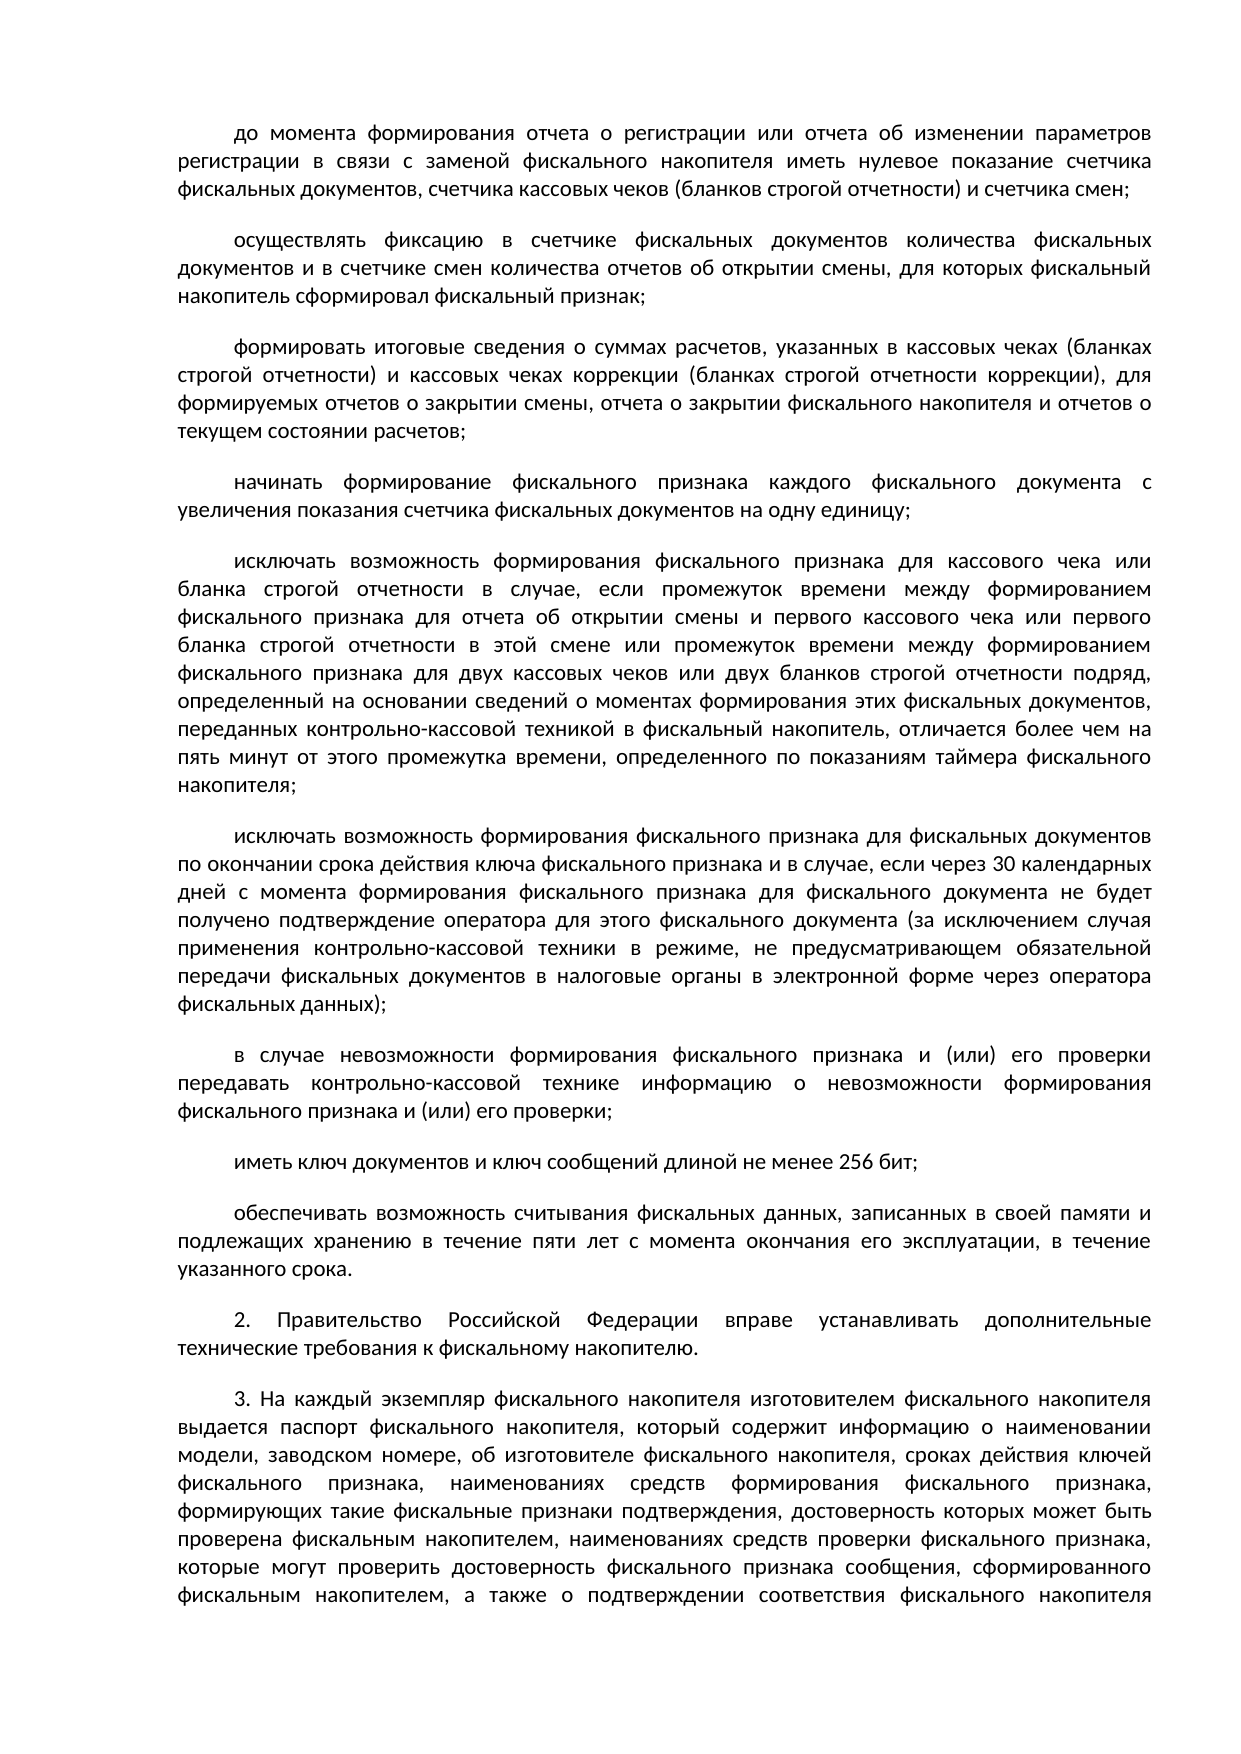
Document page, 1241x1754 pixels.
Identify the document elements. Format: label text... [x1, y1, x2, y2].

text в случае невозможности формирования фискального признака и (или) его проверки передавать контрольно-кассовой технике информацию о невозможности формирования фискального признака и (или) его проверки; [177, 1040, 1152, 1124]
text исключать возможность формирования фискального признака для кассового чека или бланка строгой отчетности в случае, если промежуток времени между формированием фискального признака для отчета об открытии смены и первого кассового чека или первого бланка строгой отчетности в этой смене или промежуток времени между формированием фискального признака для двух кассовых чеков или двух бланков строгой отчетности подряд, определенный на основании сведений о моментах формирования этих фискальных документов, переданных контрольно-кассовой техникой в фискальный накопитель, отличается более чем на пять минут от этого промежутка времени, определенного по показаниям таймера фискального накопителя; [177, 546, 1152, 798]
text исключать возможность формирования фискального признака для фискальных документов по окончании срока действия ключа фискального признака и в случае, если через 30 календарных дней с момента формирования фискального признака для фискального документа не будет получено подтверждение оператора для этого фискального документа (за исключением случая применения контрольно-кассовой техники в режиме, не предусматривающем обязательной передачи фискальных документов в налоговые органы в электронной форме через оператора фискальных данных); [177, 821, 1152, 1017]
text до момента формирования отчета о регистрации или отчета об изменении параметров регистрации в связи с заменой фискального накопителя иметь нулевое показание счетчика фискальных документов, счетчика кассовых чеков (бланков строгой отчетности) и счетчика смен; [177, 118, 1152, 202]
text осуществлять фиксацию в счетчике фискальных документов количества фискальных документов и в счетчике смен количества отчетов об открытии смены, для которых фискальный накопитель сформировал фискальный признак; [177, 225, 1152, 309]
text обеспечивать возможность считывания фискальных данных, записанных в своей памяти и подлежащих хранению в течение пяти лет с момента окончания его эксплуатации, в течение указанного срока. [177, 1198, 1152, 1282]
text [177, 1384, 1152, 1608]
text иметь ключ документов и ключ сообщений длиной не менее 256 бит; [177, 1147, 1152, 1175]
text 2. Правительство Российской Федерации вправе устанавливать дополнительные технические требования к фискальному накопителю. [177, 1305, 1152, 1361]
text формировать итоговые сведения о суммах расчетов, указанных в кассовых чеках (бланках строгой отчетности) и кассовых чеках коррекции (бланках строгой отчетности коррекции), для формируемых отчетов о закрытии смены, отчета о закрытии фискального накопителя и отчетов о текущем состоянии расчетов; [177, 332, 1152, 444]
text начинать формирование фискального признака каждого фискального документа с увеличения показания счетчика фискальных документов на одну единицу; [177, 467, 1152, 523]
